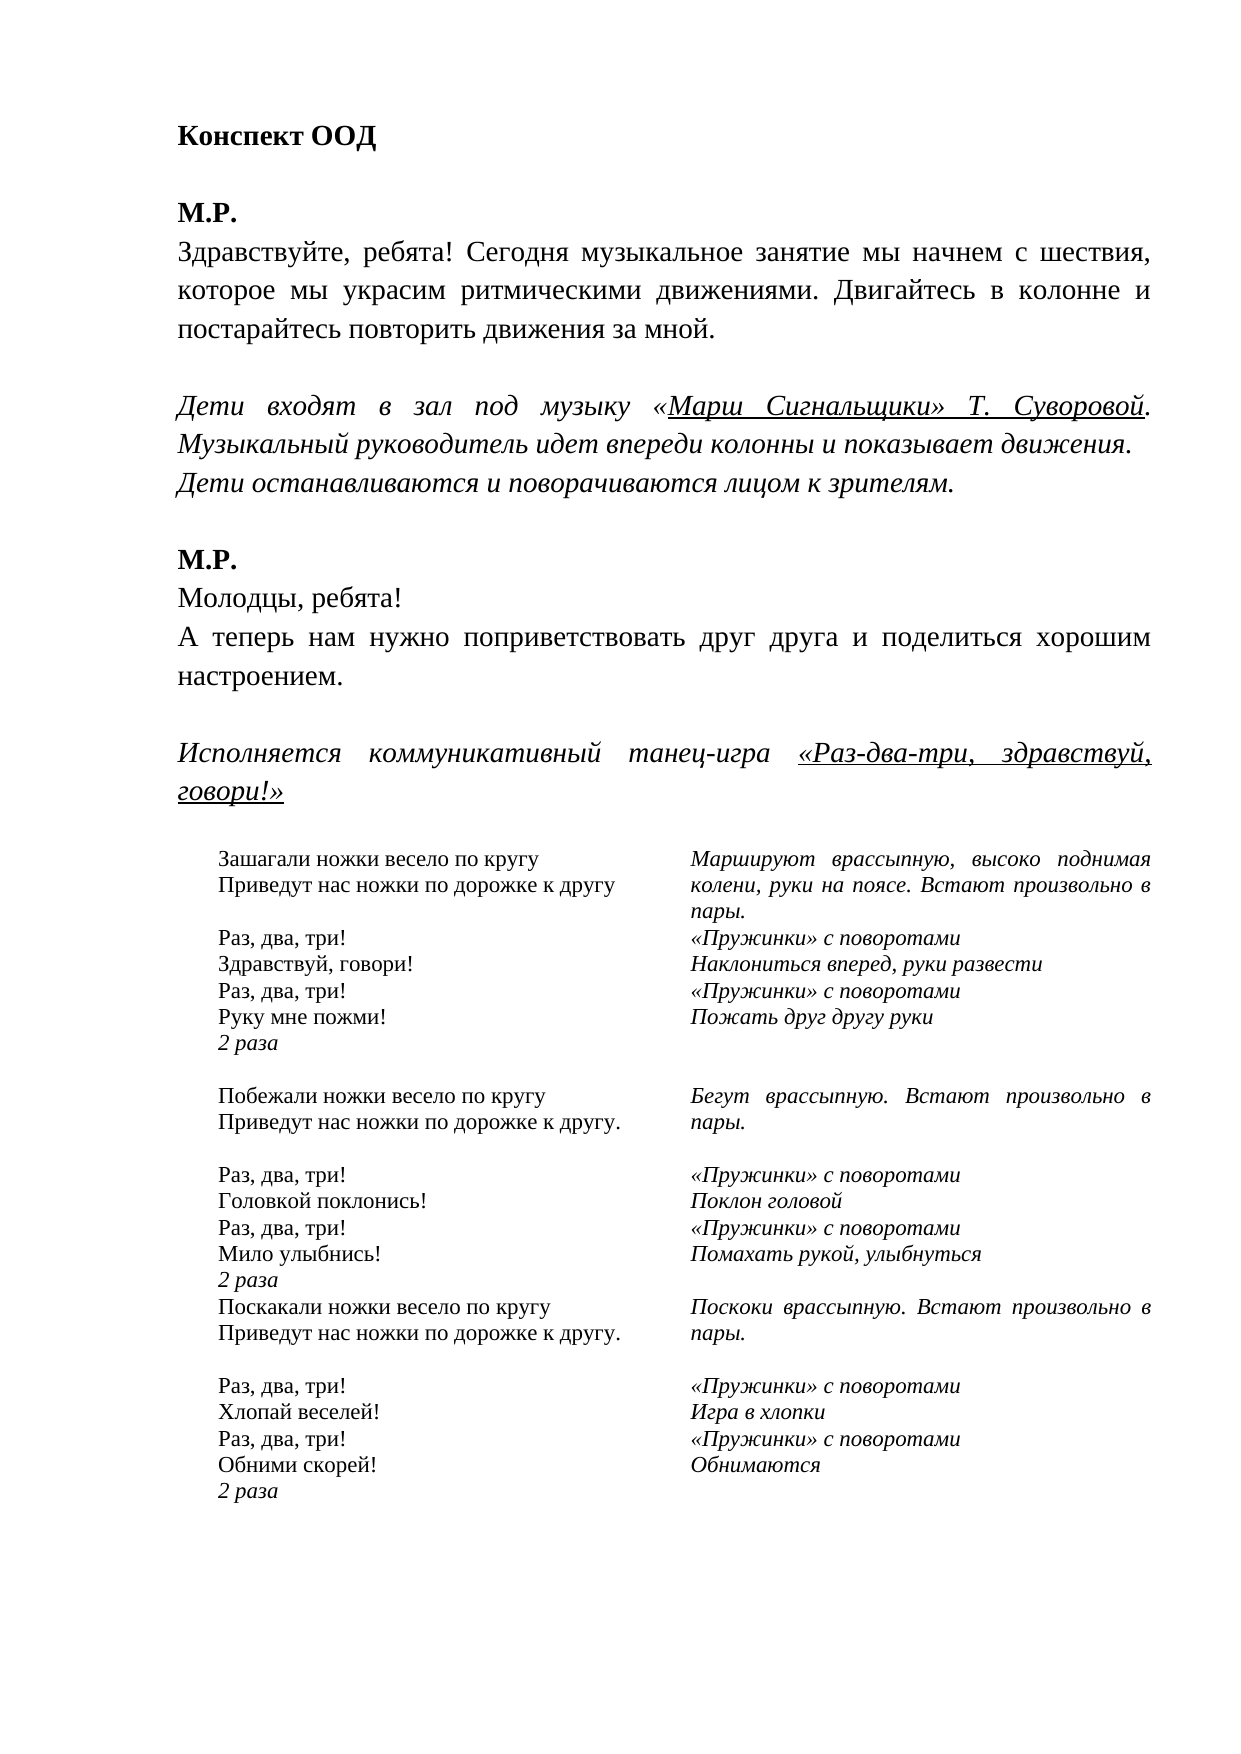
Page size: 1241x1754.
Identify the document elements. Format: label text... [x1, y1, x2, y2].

text Молодцы, ребята! [177, 581, 1152, 614]
text Здравствуйте, ребята! Сегодня музыкальное занятие мы начнем с шествия, которое мы украсим ритмическими движениями. Двигайтесь в колонне и постарайтесь повторить движения за мной. [177, 234, 1152, 344]
text М.Р. [177, 542, 1152, 576]
text А теперь нам нужно поприветствовать друг друга и поделиться хорошим настроением. [177, 619, 1152, 691]
text М.Р. [177, 195, 1152, 229]
text Исполняется коммуникативный танец-игра «Раз-два-три, здравствуй, говори!» [177, 735, 1152, 807]
text Дети останавливаются и поворачиваются лицом к зрителям. [177, 465, 1152, 498]
text Дети входят в зал под музыку «Марш Сигнальщики» Т. Суворовой. Музыкальный руководитель идет впереди колонны и показывает движения. [177, 388, 1152, 460]
text Конспект ООД [177, 118, 1152, 152]
table_header Зашагали ножки весело по кругу Приведут нас ножки по дорожке к другу Раз, два, три! Здравствуй, говори! Раз, два, три! Руку мне пожми! 2 раза Побежали ножки весело по кругу Приведут нас ножки по дорожке к другу. Раз, два, три! Головкой поклонись! Раз, два, три! Мило улыбнись! 2 раза Поскакали ножки весело по кругу Приведут нас ножки по дорожке к другу. Раз, два, три! Хлопай веселей! Раз, два, три! Обними скорей! 2 раза [207, 845, 679, 1504]
table_header Маршируют врассыпную, высоко поднимая колени, руки на поясе. Встают произвольно в пары. «Пружинки» с поворотами Наклониться вперед, руки развести «Пружинки» с поворотами Пожать друг другу руки Бегут врассыпную. Встают произвольно в пары. «Пружинки» с поворотами Поклон головой «Пружинки» с поворотами Помахать рукой, улыбнуться Поскоки врассыпную. Встают произвольно в пары. «Пружинки» с поворотами Игра в хлопки «Пружинки» с поворотами Обнимаются [679, 845, 1163, 1504]
